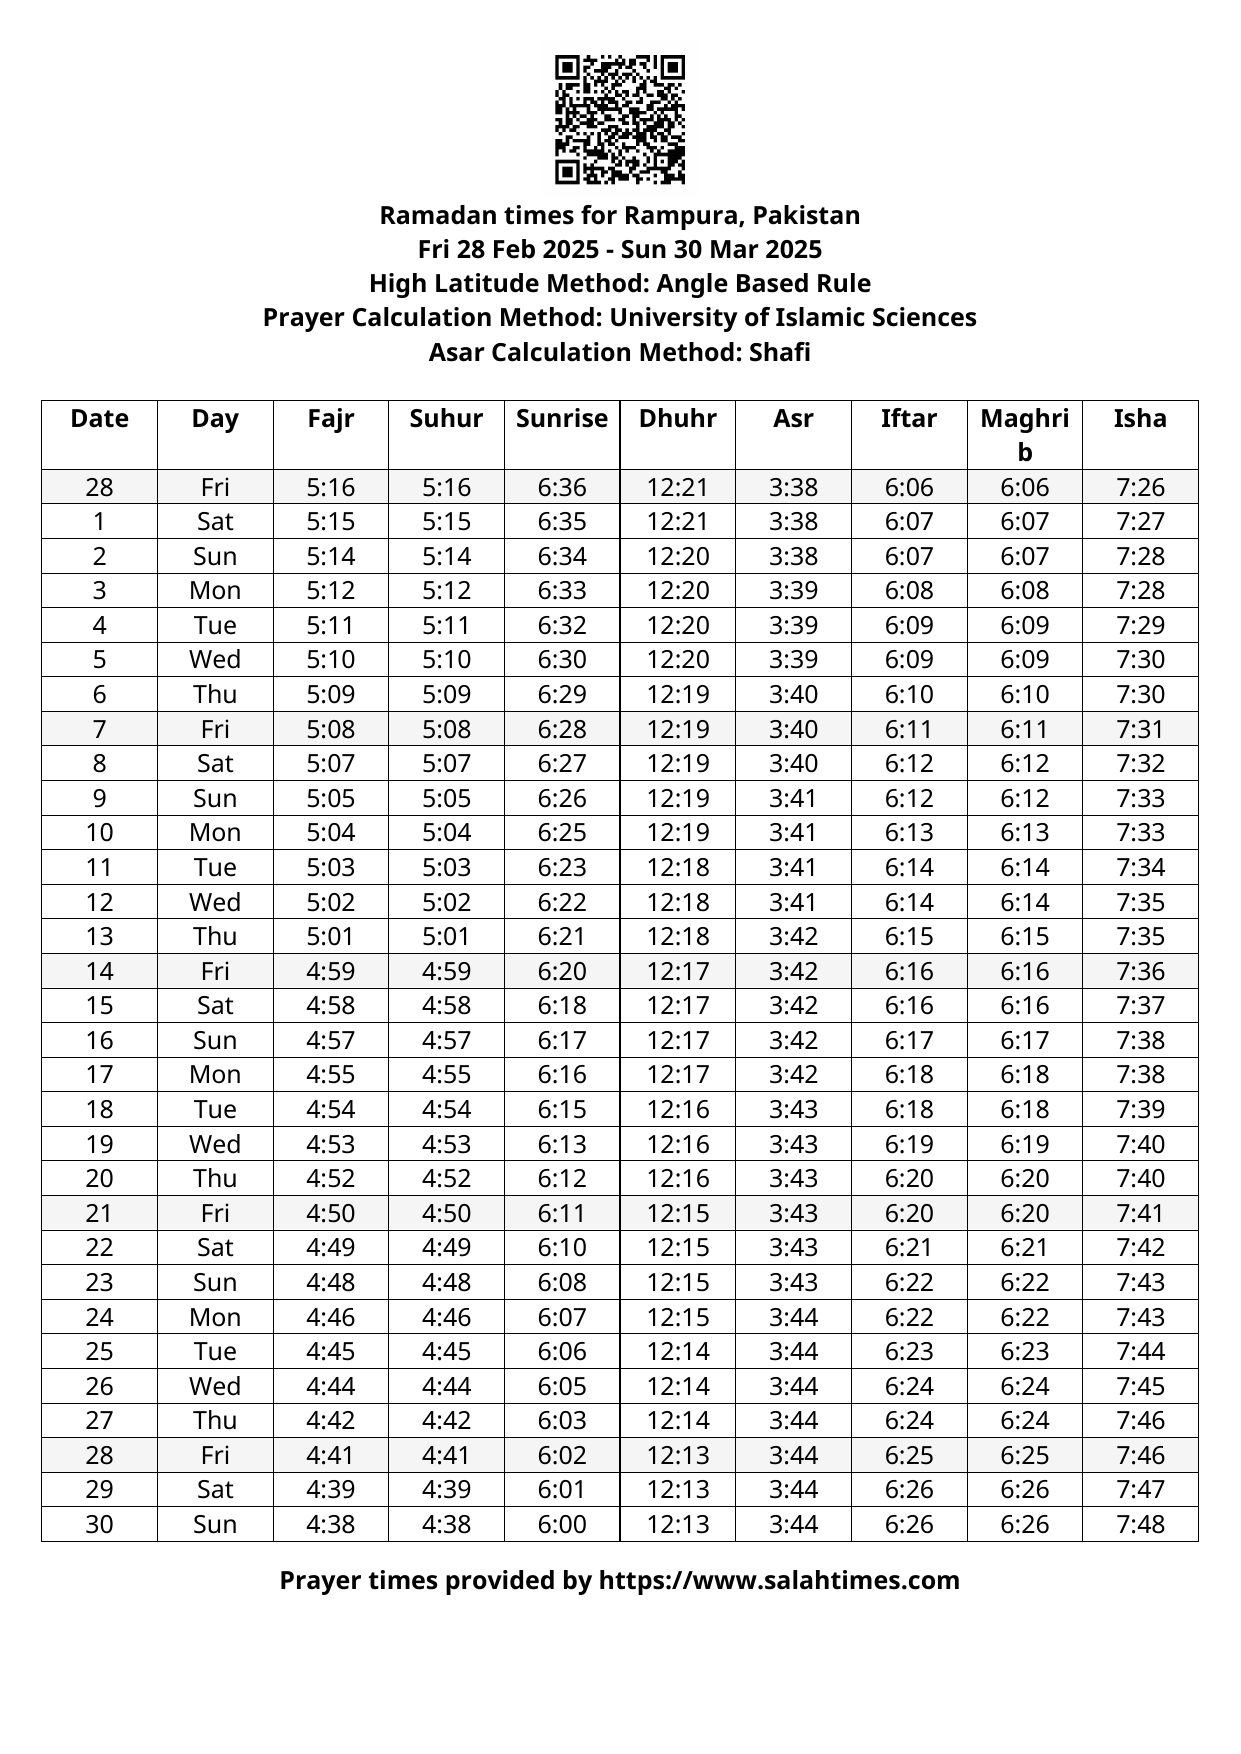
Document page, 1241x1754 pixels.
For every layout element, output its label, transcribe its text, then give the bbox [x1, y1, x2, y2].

table_cell 4:59 [274, 954, 388, 987]
table_cell 12:16 [621, 1127, 735, 1160]
table_cell 5:14 [274, 539, 388, 572]
table_cell 3:43 [736, 1127, 851, 1160]
table_cell 4:50 [389, 1196, 504, 1229]
table_cell 6:00 [505, 1507, 619, 1541]
table_cell 5:04 [389, 816, 504, 849]
table_cell 6:18 [505, 989, 619, 1022]
table_cell 4:45 [389, 1334, 504, 1368]
table_cell 6:15 [852, 919, 967, 953]
table_cell 5:07 [274, 746, 388, 780]
table_cell 4:46 [274, 1300, 388, 1333]
table_cell 4:49 [274, 1231, 388, 1264]
table_cell 3:42 [736, 954, 851, 987]
table_cell 6:16 [505, 1058, 619, 1091]
table_cell Tue [158, 1092, 273, 1126]
table_cell 27 [42, 1404, 157, 1437]
table_cell 6:12 [968, 746, 1082, 780]
table_cell 12:16 [621, 1092, 735, 1126]
table_cell 4:55 [389, 1058, 504, 1091]
table_cell 6:24 [852, 1404, 967, 1437]
table_cell 5:07 [389, 746, 504, 780]
table_cell Fri [158, 470, 273, 503]
text Prayer times provided by https://www.salahtimes.com [42, 1563, 1198, 1597]
table_cell 7:30 [1083, 677, 1198, 711]
table_cell 5:16 [389, 470, 504, 503]
table_cell 4:48 [274, 1265, 388, 1299]
table_cell 5 [42, 643, 157, 676]
table_cell 18 [42, 1092, 157, 1126]
table_cell 4:54 [274, 1092, 388, 1126]
table_cell 16 [42, 1023, 157, 1057]
table_cell 12:15 [621, 1196, 735, 1229]
table_cell 7:30 [1083, 643, 1198, 676]
table_cell 5:01 [274, 919, 388, 953]
table_cell 4:52 [274, 1161, 388, 1195]
table_cell 6:24 [852, 1369, 967, 1402]
table_cell 6:10 [505, 1231, 619, 1264]
table_cell 6:22 [852, 1300, 967, 1333]
table_cell 6:02 [505, 1438, 619, 1472]
table_cell 6:15 [968, 919, 1082, 953]
table_cell 21 [42, 1196, 157, 1229]
table_cell 4:57 [274, 1023, 388, 1057]
table_cell 6:13 [505, 1127, 619, 1160]
table_cell 20 [42, 1161, 157, 1195]
table_cell 6:07 [968, 504, 1082, 538]
table_cell 6:12 [968, 781, 1082, 814]
table_cell 12:20 [621, 539, 735, 572]
table_cell 6:08 [852, 574, 967, 607]
table_cell Mon [158, 574, 273, 607]
table_cell 4:38 [389, 1507, 504, 1541]
table_cell 5:02 [389, 885, 504, 918]
table_header Sunrise [505, 401, 619, 469]
table_cell 6:14 [852, 850, 967, 884]
table_cell 6:26 [968, 1473, 1082, 1506]
table_cell Wed [158, 885, 273, 918]
table_cell Fri [158, 712, 273, 745]
table_cell 6:13 [852, 816, 967, 849]
table_cell 5:10 [389, 643, 504, 676]
table_cell 3:40 [736, 746, 851, 780]
table_cell 6:01 [505, 1473, 619, 1506]
table_cell 3:44 [736, 1507, 851, 1541]
table_cell 5:02 [274, 885, 388, 918]
table_cell 3:38 [736, 539, 851, 572]
table_cell 5:15 [389, 504, 504, 538]
table_cell 5:03 [389, 850, 504, 884]
table_cell 6:23 [968, 1334, 1082, 1368]
table_cell 12:20 [621, 643, 735, 676]
table_cell 12:14 [621, 1334, 735, 1368]
table_header Iftar [852, 401, 967, 469]
table_cell 6:14 [852, 885, 967, 918]
table_cell Sat [158, 1473, 273, 1506]
table_cell 4:41 [389, 1438, 504, 1472]
table_cell 6:18 [968, 1092, 1082, 1126]
table_cell Thu [158, 1404, 273, 1437]
table_cell 7:34 [1083, 850, 1198, 884]
table_cell 7:43 [1083, 1265, 1198, 1299]
table_cell 12:19 [621, 712, 735, 745]
table_cell Wed [158, 1369, 273, 1402]
table_header Date [42, 401, 157, 469]
table_cell 3:41 [736, 781, 851, 814]
table_cell 30 [42, 1507, 157, 1541]
table_cell 4:48 [389, 1265, 504, 1299]
table_cell 12:17 [621, 1023, 735, 1057]
table_cell 3:39 [736, 608, 851, 642]
table_cell 4:41 [274, 1438, 388, 1472]
table_cell 6:21 [968, 1231, 1082, 1264]
table_cell 6:23 [852, 1334, 967, 1368]
table_cell 3:44 [736, 1300, 851, 1333]
table_cell 5:09 [389, 677, 504, 711]
table_cell 3:44 [736, 1334, 851, 1368]
table_cell 4:45 [274, 1334, 388, 1368]
table_cell 14 [42, 954, 157, 987]
table_cell Thu [158, 1161, 273, 1195]
table_cell Fri [158, 954, 273, 987]
table_cell 6:12 [852, 746, 967, 780]
table_cell 6:10 [852, 677, 967, 711]
table_cell Sun [158, 781, 273, 814]
table_cell 12:19 [621, 746, 735, 780]
table_cell 6:10 [968, 677, 1082, 711]
table_cell Mon [158, 1300, 273, 1333]
table_cell 6:30 [505, 643, 619, 676]
table_cell 6:25 [968, 1438, 1082, 1472]
table_cell 6:06 [505, 1334, 619, 1368]
table_cell 4:50 [274, 1196, 388, 1229]
table_cell 6:17 [505, 1023, 619, 1057]
table_cell 7:33 [1083, 781, 1198, 814]
table_cell 6:09 [968, 608, 1082, 642]
table_cell Sat [158, 504, 273, 538]
text Prayer Calculation Method: University of Islamic Sciences [42, 300, 1198, 334]
table_header Suhur [389, 401, 504, 469]
table_cell 5:09 [274, 677, 388, 711]
table_cell 5:03 [274, 850, 388, 884]
table_cell 12:20 [621, 574, 735, 607]
table_cell 6:16 [852, 954, 967, 987]
table_cell 7:31 [1083, 712, 1198, 745]
table_header Dhuhr [621, 401, 735, 469]
table_cell 6:17 [852, 1023, 967, 1057]
table_cell Tue [158, 850, 273, 884]
table_cell 25 [42, 1334, 157, 1368]
table_cell 4 [42, 608, 157, 642]
table_cell 3:38 [736, 504, 851, 538]
table_cell 4:49 [389, 1231, 504, 1264]
table_cell 5:15 [274, 504, 388, 538]
table_cell 7 [42, 712, 157, 745]
table_cell 4:39 [389, 1473, 504, 1506]
table_cell 4:55 [274, 1058, 388, 1091]
table_cell 6:24 [968, 1404, 1082, 1437]
table_cell 6:06 [852, 470, 967, 503]
table_header Asr [736, 401, 851, 469]
table_cell 7:44 [1083, 1334, 1198, 1368]
table_cell 10 [42, 816, 157, 849]
table_cell 12:18 [621, 919, 735, 953]
table_cell 3:43 [736, 1092, 851, 1126]
table_cell 6:07 [852, 504, 967, 538]
table_cell Thu [158, 919, 273, 953]
table_cell 4:42 [274, 1404, 388, 1437]
table_cell 6:09 [852, 643, 967, 676]
table_cell 6:07 [968, 539, 1082, 572]
table_cell 6:28 [505, 712, 619, 745]
table_cell 7:38 [1083, 1023, 1198, 1057]
table_cell 9 [42, 781, 157, 814]
table_cell 12:14 [621, 1404, 735, 1437]
table_cell 7:40 [1083, 1161, 1198, 1195]
table_cell Sun [158, 539, 273, 572]
table_cell 28 [42, 1438, 157, 1472]
table_cell 12:17 [621, 1058, 735, 1091]
text High Latitude Method: Angle Based Rule [42, 266, 1198, 300]
table_cell 6:11 [968, 712, 1082, 745]
table_cell 5:08 [274, 712, 388, 745]
table_cell 4:44 [389, 1369, 504, 1402]
table_cell 13 [42, 919, 157, 953]
table_cell Tue [158, 1334, 273, 1368]
table_cell 6:03 [505, 1404, 619, 1437]
table_cell 6:20 [968, 1161, 1082, 1195]
table_cell 6 [42, 677, 157, 711]
table_cell 12 [42, 885, 157, 918]
table_cell 6:16 [852, 989, 967, 1022]
table_cell 7:46 [1083, 1404, 1198, 1437]
table_cell 6:22 [852, 1265, 967, 1299]
table_cell Sat [158, 746, 273, 780]
table_cell 6:34 [505, 539, 619, 572]
table_cell 3:40 [736, 712, 851, 745]
table_cell 12:13 [621, 1438, 735, 1472]
table_cell 6:18 [852, 1058, 967, 1091]
text Fri 28 Feb 2025 - Sun 30 Mar 2025 [42, 232, 1198, 266]
table_cell 6:07 [852, 539, 967, 572]
table_cell 6:26 [968, 1507, 1082, 1541]
table_cell Tue [158, 608, 273, 642]
table_cell 6:05 [505, 1369, 619, 1402]
table_cell 4:54 [389, 1092, 504, 1126]
table_cell 6:26 [505, 781, 619, 814]
table_cell 3:42 [736, 1023, 851, 1057]
table_cell 3:44 [736, 1404, 851, 1437]
table_cell 12:13 [621, 1473, 735, 1506]
table_cell 6:22 [968, 1265, 1082, 1299]
table_cell 4:53 [389, 1127, 504, 1160]
table_cell 6:09 [968, 643, 1082, 676]
table_cell 4:52 [389, 1161, 504, 1195]
table_cell 12:16 [621, 1161, 735, 1195]
table_cell 6:26 [852, 1473, 967, 1506]
table_cell 7:27 [1083, 504, 1198, 538]
table_cell 12:14 [621, 1369, 735, 1402]
table_cell 3:43 [736, 1231, 851, 1264]
table_cell 26 [42, 1369, 157, 1402]
table_cell 12:18 [621, 885, 735, 918]
table_cell 3:43 [736, 1265, 851, 1299]
table_cell 17 [42, 1058, 157, 1091]
table_cell 3:38 [736, 470, 851, 503]
table_cell 7:47 [1083, 1473, 1198, 1506]
table_header Day [158, 401, 273, 469]
picture [542, 41, 699, 198]
table_cell 7:48 [1083, 1507, 1198, 1541]
table_header Fajr [274, 401, 388, 469]
table_cell 6:35 [505, 504, 619, 538]
table_cell Mon [158, 1058, 273, 1091]
table_cell 3:42 [736, 1058, 851, 1091]
table_cell 5:12 [274, 574, 388, 607]
table_cell 6:22 [968, 1300, 1082, 1333]
table_cell 6:06 [968, 470, 1082, 503]
table_cell 7:35 [1083, 919, 1198, 953]
table_cell 4:59 [389, 954, 504, 987]
table_cell Sat [158, 1231, 273, 1264]
table_cell 6:18 [968, 1058, 1082, 1091]
table_cell 6:15 [505, 1092, 619, 1126]
table_cell 5:05 [274, 781, 388, 814]
table_cell 3:42 [736, 989, 851, 1022]
table_cell 12:17 [621, 954, 735, 987]
table_cell 6:08 [968, 574, 1082, 607]
table_cell 12:19 [621, 781, 735, 814]
table_cell Wed [158, 643, 273, 676]
table_cell Sat [158, 989, 273, 1022]
table_cell 4:42 [389, 1404, 504, 1437]
table_cell 6:07 [505, 1300, 619, 1333]
table_cell 12:17 [621, 989, 735, 1022]
table_cell Sun [158, 1023, 273, 1057]
table_cell 22 [42, 1231, 157, 1264]
table_cell 6:32 [505, 608, 619, 642]
table_cell 28 [42, 470, 157, 503]
table_cell Fri [158, 1196, 273, 1229]
table_cell 12:13 [621, 1507, 735, 1541]
table_cell 6:17 [968, 1023, 1082, 1057]
table_cell 15 [42, 989, 157, 1022]
table_cell 12:20 [621, 608, 735, 642]
table_cell 12:15 [621, 1300, 735, 1333]
table_cell 12:21 [621, 470, 735, 503]
table_cell Thu [158, 677, 273, 711]
table_cell 7:33 [1083, 816, 1198, 849]
table_cell 3:41 [736, 885, 851, 918]
table_header Isha [1083, 401, 1198, 469]
table_cell 3:39 [736, 574, 851, 607]
table_cell 3:43 [736, 1161, 851, 1195]
table_cell 29 [42, 1473, 157, 1506]
table_cell 6:20 [505, 954, 619, 987]
table_cell 5:05 [389, 781, 504, 814]
table_cell 4:58 [389, 989, 504, 1022]
table_cell 4:57 [389, 1023, 504, 1057]
table_cell 7:35 [1083, 885, 1198, 918]
table_cell 6:20 [852, 1161, 967, 1195]
table_cell 3:39 [736, 643, 851, 676]
table_cell 12:19 [621, 677, 735, 711]
table_cell 6:23 [505, 850, 619, 884]
table_header Maghrib [968, 401, 1082, 469]
table_cell 6:14 [968, 885, 1082, 918]
table_cell 6:16 [968, 989, 1082, 1022]
table_cell 4:38 [274, 1507, 388, 1541]
text Asar Calculation Method: Shafi [42, 334, 1198, 368]
table_cell 3:44 [736, 1369, 851, 1402]
table_cell Mon [158, 816, 273, 849]
table_cell 5:11 [389, 608, 504, 642]
table_cell 7:28 [1083, 539, 1198, 572]
table_cell 3:40 [736, 677, 851, 711]
table_cell 7:39 [1083, 1092, 1198, 1126]
table_cell 7:28 [1083, 574, 1198, 607]
table_cell 5:14 [389, 539, 504, 572]
text Ramadan times for Rampura, Pakistan [42, 198, 1198, 232]
table_cell 7:36 [1083, 954, 1198, 987]
table_cell 5:08 [389, 712, 504, 745]
table_cell 6:29 [505, 677, 619, 711]
table_cell 6:36 [505, 470, 619, 503]
table_cell 5:01 [389, 919, 504, 953]
table_cell 6:08 [505, 1265, 619, 1299]
table_cell 7:42 [1083, 1231, 1198, 1264]
table_cell 3:42 [736, 919, 851, 953]
table_cell 7:29 [1083, 608, 1198, 642]
table_cell 7:26 [1083, 470, 1198, 503]
table_cell 19 [42, 1127, 157, 1160]
table_cell 11 [42, 850, 157, 884]
table_cell 6:20 [968, 1196, 1082, 1229]
table_cell 3:44 [736, 1438, 851, 1472]
table_cell 3:44 [736, 1473, 851, 1506]
table_cell Fri [158, 1438, 273, 1472]
table_cell 6:18 [852, 1092, 967, 1126]
table_cell 5:16 [274, 470, 388, 503]
table_cell 6:19 [852, 1127, 967, 1160]
table_cell 12:21 [621, 504, 735, 538]
table_cell 3:41 [736, 816, 851, 849]
table_cell 3:43 [736, 1196, 851, 1229]
table_cell 7:46 [1083, 1438, 1198, 1472]
table_cell 24 [42, 1300, 157, 1333]
table_cell 7:43 [1083, 1300, 1198, 1333]
table_cell 7:45 [1083, 1369, 1198, 1402]
table_cell 6:09 [852, 608, 967, 642]
table_cell 23 [42, 1265, 157, 1299]
table_cell 6:12 [852, 781, 967, 814]
table_cell 7:38 [1083, 1058, 1198, 1091]
table_cell 3:41 [736, 850, 851, 884]
table_cell 12:15 [621, 1265, 735, 1299]
table_cell 3 [42, 574, 157, 607]
table_cell 1 [42, 504, 157, 538]
table_cell 6:11 [852, 712, 967, 745]
table_cell 6:19 [968, 1127, 1082, 1160]
table_cell 5:12 [389, 574, 504, 607]
table_cell 12:19 [621, 816, 735, 849]
table_cell 6:27 [505, 746, 619, 780]
table_cell 6:22 [505, 885, 619, 918]
table_cell 7:37 [1083, 989, 1198, 1022]
table_cell 8 [42, 746, 157, 780]
table_cell 6:21 [852, 1231, 967, 1264]
table_cell 7:41 [1083, 1196, 1198, 1229]
table_cell 6:26 [852, 1507, 967, 1541]
table_cell 4:53 [274, 1127, 388, 1160]
table_cell 5:10 [274, 643, 388, 676]
table_cell 6:16 [968, 954, 1082, 987]
table_cell Sun [158, 1507, 273, 1541]
table_cell 4:39 [274, 1473, 388, 1506]
table_cell 4:58 [274, 989, 388, 1022]
table_cell 7:40 [1083, 1127, 1198, 1160]
table_cell 6:20 [852, 1196, 967, 1229]
table_cell 5:04 [274, 816, 388, 849]
table_cell Sun [158, 1265, 273, 1299]
table_cell 12:18 [621, 850, 735, 884]
table_cell 6:25 [505, 816, 619, 849]
table_cell 12:15 [621, 1231, 735, 1264]
table_cell 6:33 [505, 574, 619, 607]
table_cell 6:25 [852, 1438, 967, 1472]
table_cell 7:32 [1083, 746, 1198, 780]
table_cell 6:11 [505, 1196, 619, 1229]
table_cell Wed [158, 1127, 273, 1160]
table_cell 6:13 [968, 816, 1082, 849]
table_cell 6:24 [968, 1369, 1082, 1402]
table_cell 4:44 [274, 1369, 388, 1402]
table_cell 5:11 [274, 608, 388, 642]
table_cell 6:14 [968, 850, 1082, 884]
table_cell 6:21 [505, 919, 619, 953]
table_cell 2 [42, 539, 157, 572]
table_cell 4:46 [389, 1300, 504, 1333]
table_cell 6:12 [505, 1161, 619, 1195]
